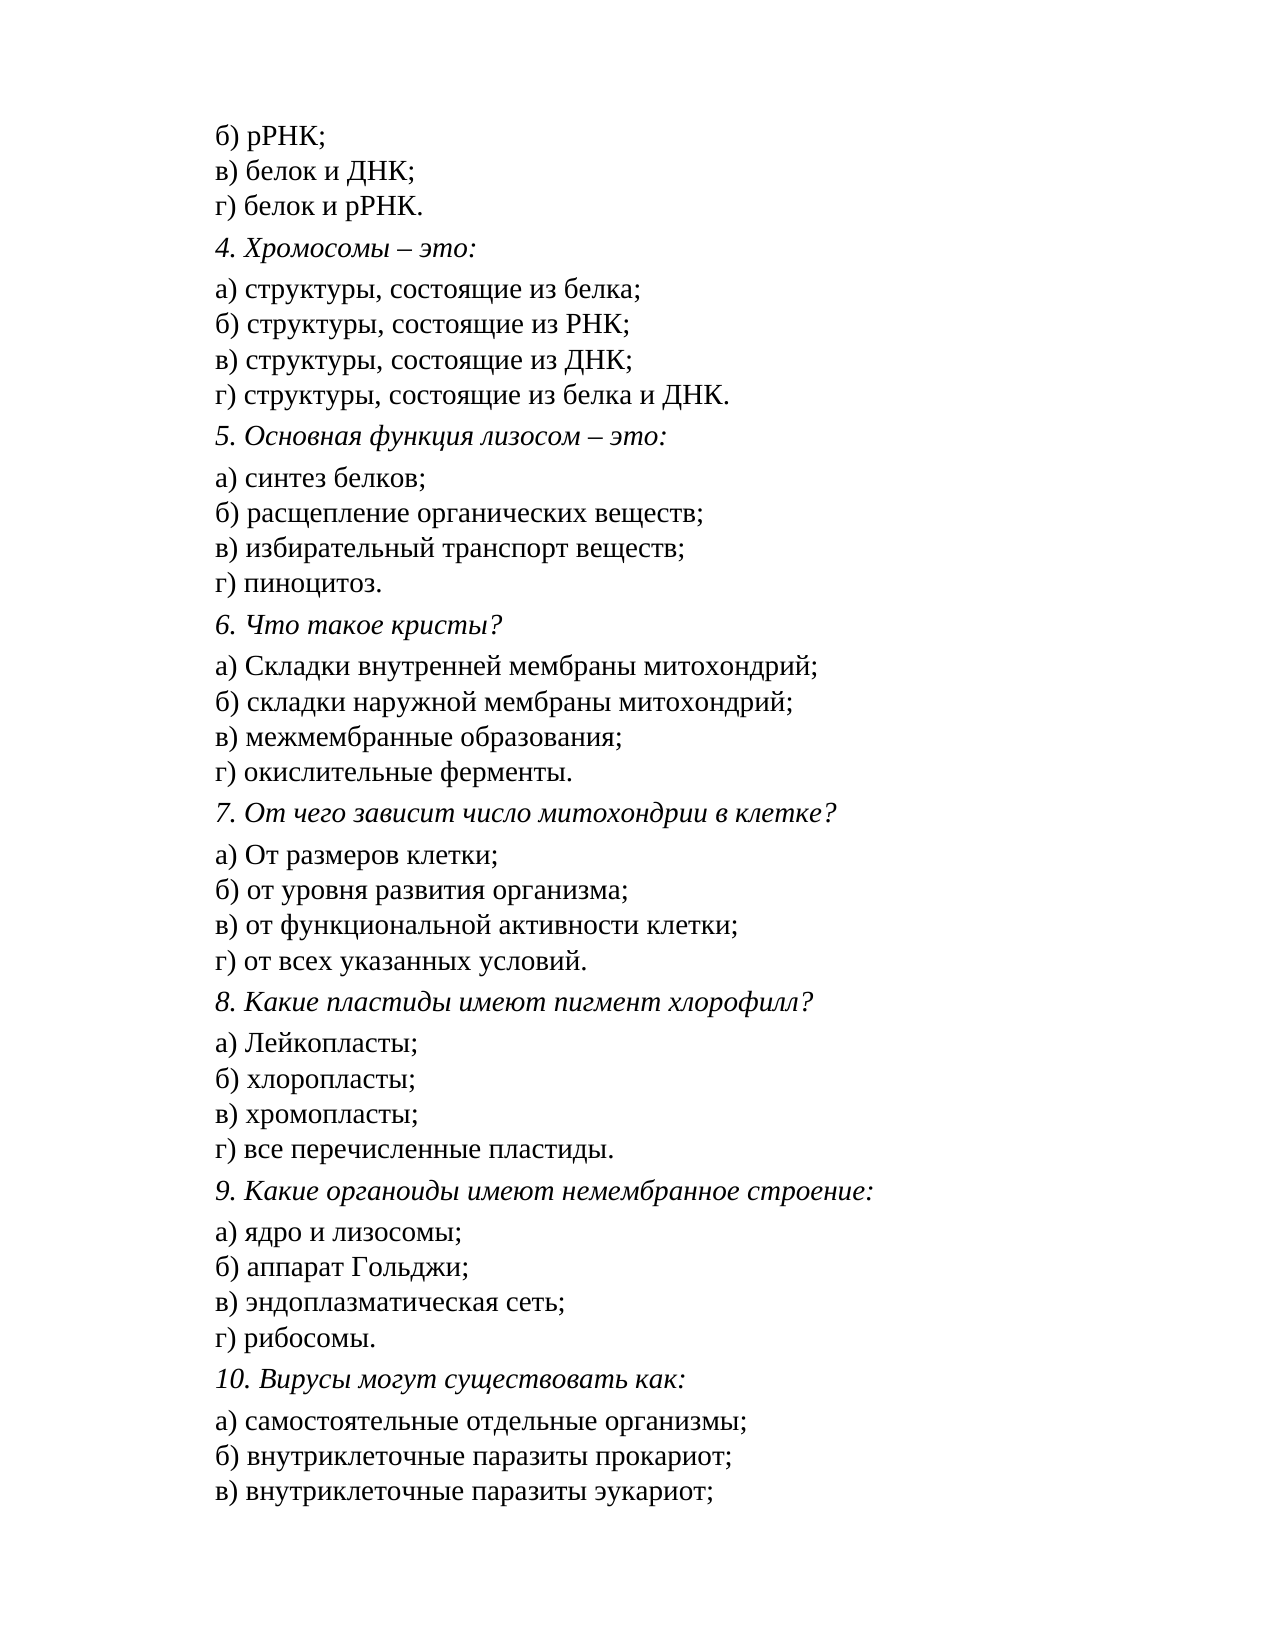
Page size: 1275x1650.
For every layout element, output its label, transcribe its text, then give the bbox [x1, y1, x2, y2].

text б) хлоропласты; [177, 1061, 1186, 1094]
text г) рибосомы. [177, 1320, 1186, 1353]
text б) внутриклеточные паразиты прокариот; [177, 1438, 1186, 1471]
text а) синтез белков; [177, 460, 1186, 493]
text в) межмембранные образования; [177, 719, 1186, 752]
text 8. Какие пластиды имеют пигмент хлорофилл? [177, 984, 1186, 1018]
text а) От размеров клетки; [177, 837, 1186, 871]
text в) эндоплазматическая сеть; [177, 1284, 1186, 1318]
text в) структуры, состоящие из ДНК; [177, 342, 1186, 375]
text б) от уровня развития организма; [177, 872, 1186, 906]
text 4. Хромосомы – это: [177, 230, 1186, 263]
text б) складки наружной мембраны митохондрий; [177, 684, 1186, 717]
text б) рРНК; [177, 118, 1186, 152]
text г) белок и рРНК. [177, 188, 1186, 222]
text в) внутриклеточные паразиты эукариот; [177, 1473, 1186, 1507]
text а) самостоятельные отдельные организмы; [177, 1403, 1186, 1436]
text г) структуры, состоящие из белка и ДНК. [177, 377, 1186, 411]
text 5. Основная функция лизосом – это: [177, 418, 1186, 452]
text г) от всех указанных условий. [177, 943, 1186, 976]
text б) расщепление органических веществ; [177, 495, 1186, 529]
text 7. От чего зависит число митохондрии в клетке? [177, 796, 1186, 829]
text 9. Какие органоиды имеют немембранное строение: [177, 1173, 1186, 1206]
text в) от функциональной активности клетки; [177, 907, 1186, 941]
text в) белок и ДНК; [177, 153, 1186, 187]
text б) аппарат Гольджи; [177, 1249, 1186, 1283]
text 10. Вирусы могут существовать как: [177, 1361, 1186, 1395]
text в) избирательный транспорт веществ; [177, 530, 1186, 564]
text в) хромопласты; [177, 1096, 1186, 1129]
text б) структуры, состоящие из РНК; [177, 307, 1186, 340]
text а) Лейкопласты; [177, 1026, 1186, 1059]
text г) все перечисленные пластиды. [177, 1131, 1186, 1165]
text а) ядро и лизосомы; [177, 1214, 1186, 1248]
text а) Складки внутренней мембраны митохондрий; [177, 648, 1186, 682]
text г) окислительные ферменты. [177, 754, 1186, 788]
text а) структуры, состоящие из белка; [177, 271, 1186, 305]
text 6. Что такое кристы? [177, 607, 1186, 641]
text г) пиноцитоз. [177, 566, 1186, 599]
